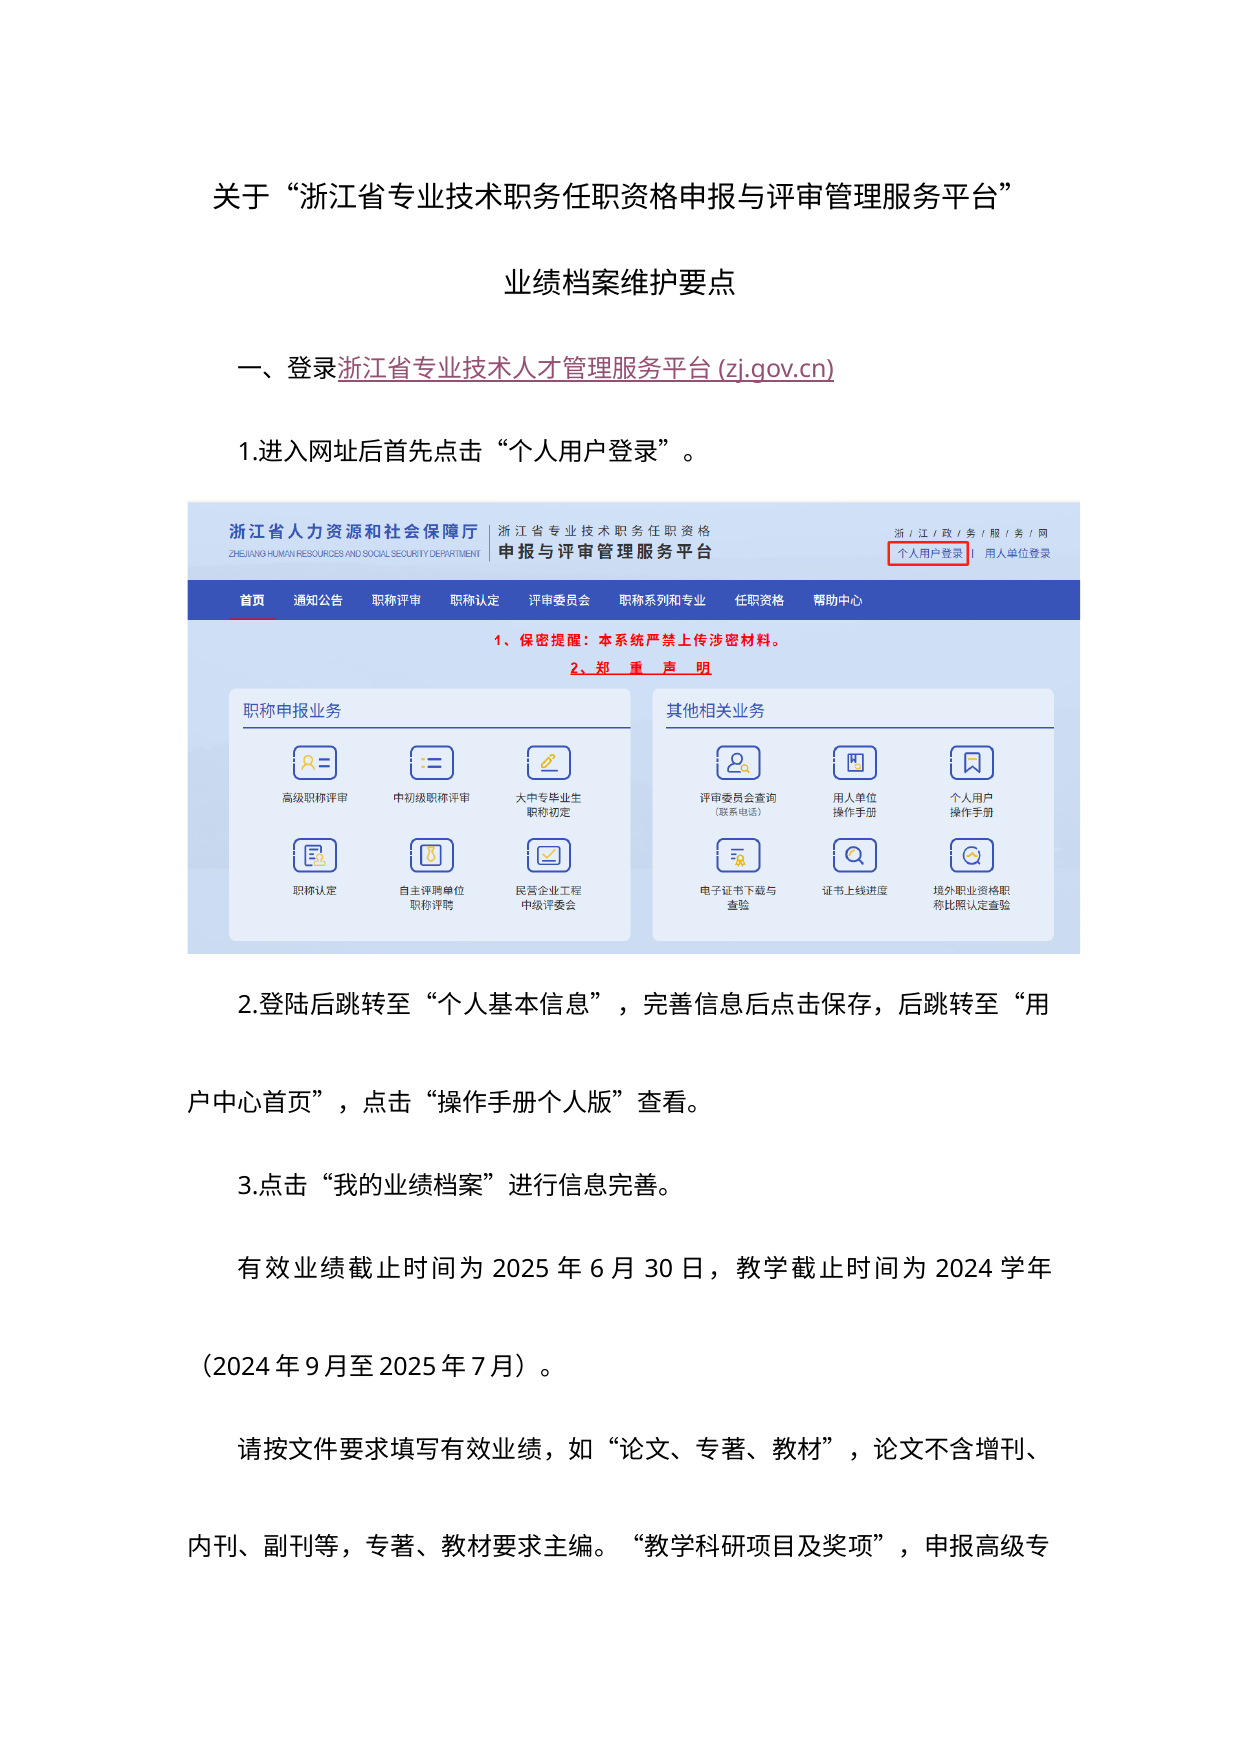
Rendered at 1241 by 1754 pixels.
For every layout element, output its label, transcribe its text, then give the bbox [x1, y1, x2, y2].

list 1.进入网址后首先点击“个人用户登录”。 [187, 417, 1053, 482]
list 2.登陆后跳转至“个人基本信息”，完善信息后点击保存，后跳转至“用户中心首页”，点击“操作手册个人版”查看。 [187, 970, 1053, 1133]
list 3.点击“我的业绩档案”进行信息完善。 [187, 1151, 1053, 1216]
list 有效业绩截止时间为2025年6月30日，教学截止时间为2024学年（2024年9月至2025年7月）。 [187, 1234, 1053, 1397]
picture [187, 500, 1080, 954]
list 一、登录浙江省专业技术人才管理服务平台 (zj.gov.cn) [187, 334, 1053, 399]
text 业绩档案维护要点 [187, 248, 1053, 313]
text 关于“浙江省专业技术职务任职资格申报与评审管理服务平台” [187, 162, 1053, 227]
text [187, 1415, 1053, 1577]
